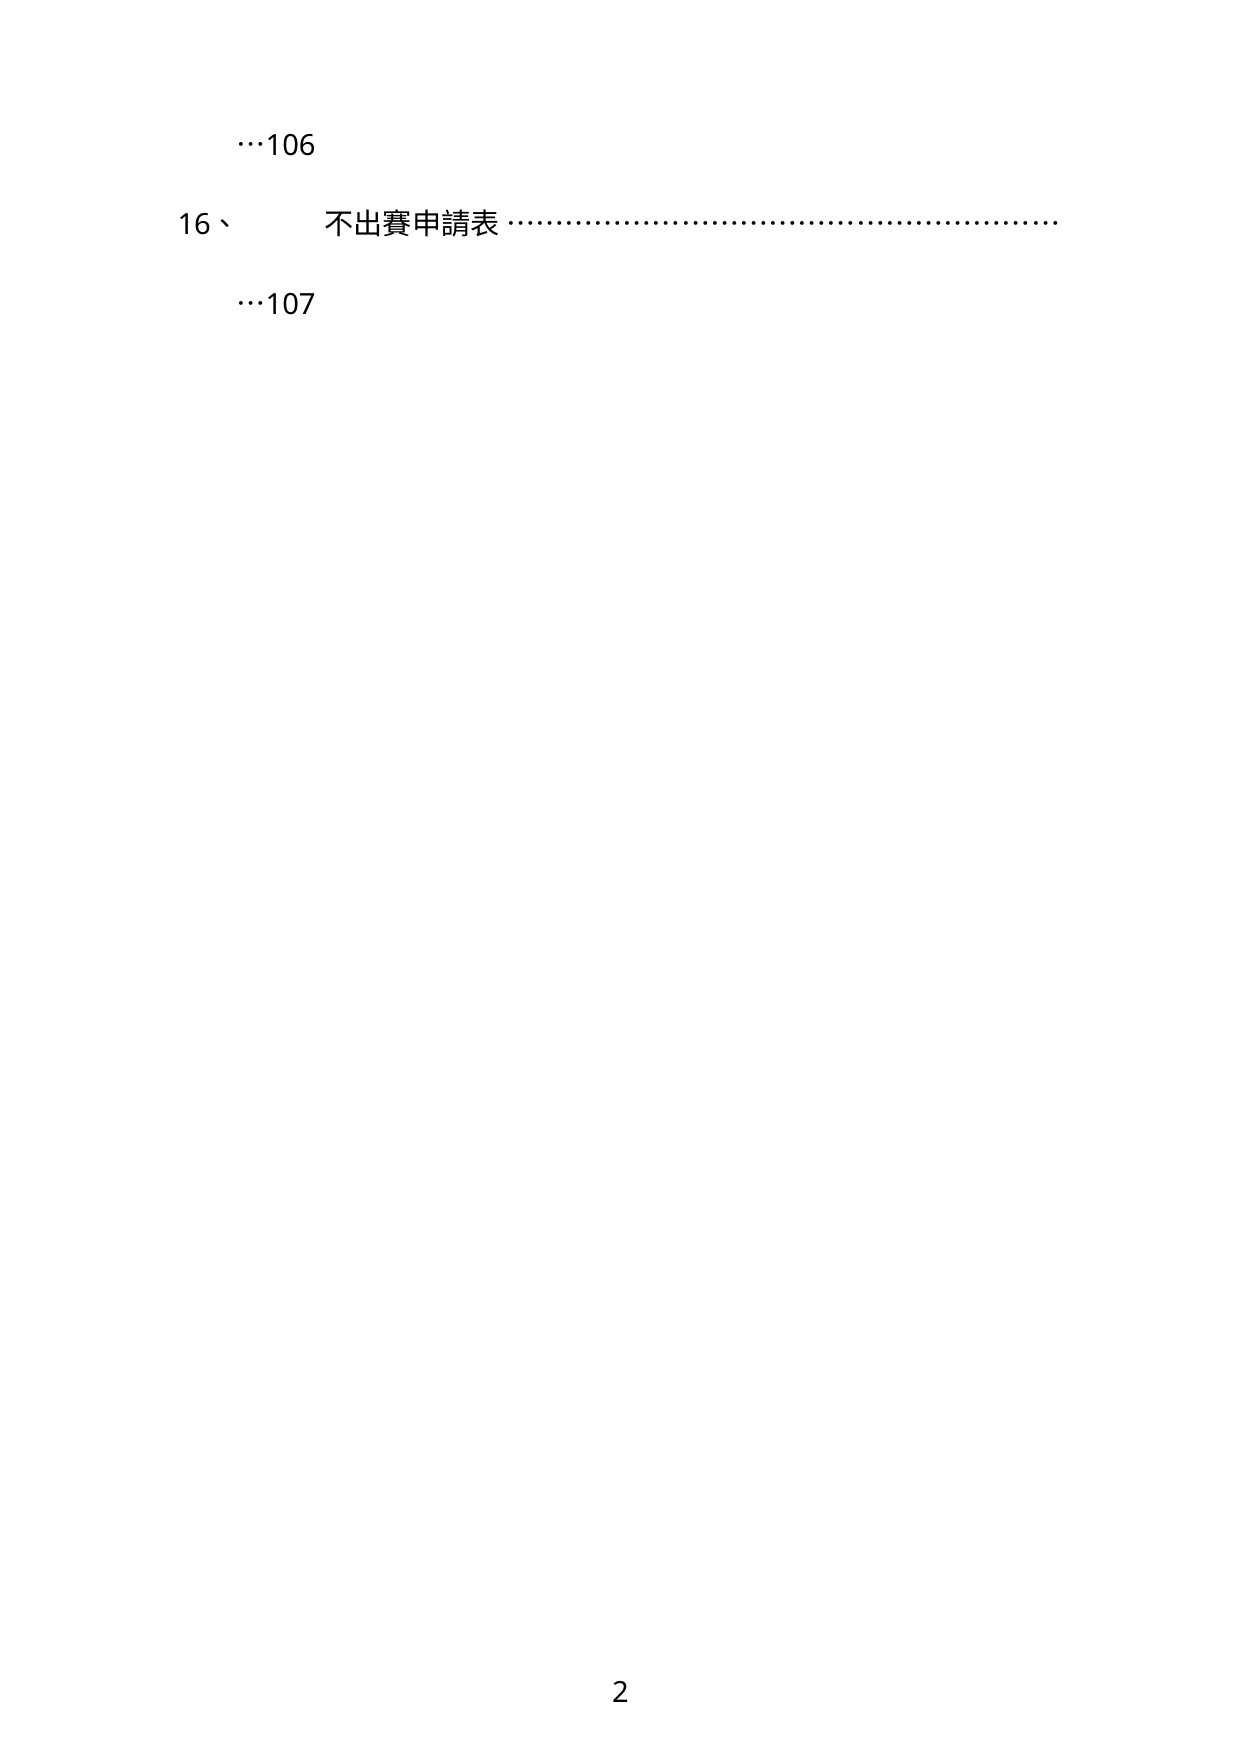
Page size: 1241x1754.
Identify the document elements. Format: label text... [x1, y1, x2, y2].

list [177, 103, 1066, 182]
list 不出賽申請表 ……………………………………………………107 [177, 182, 1066, 341]
